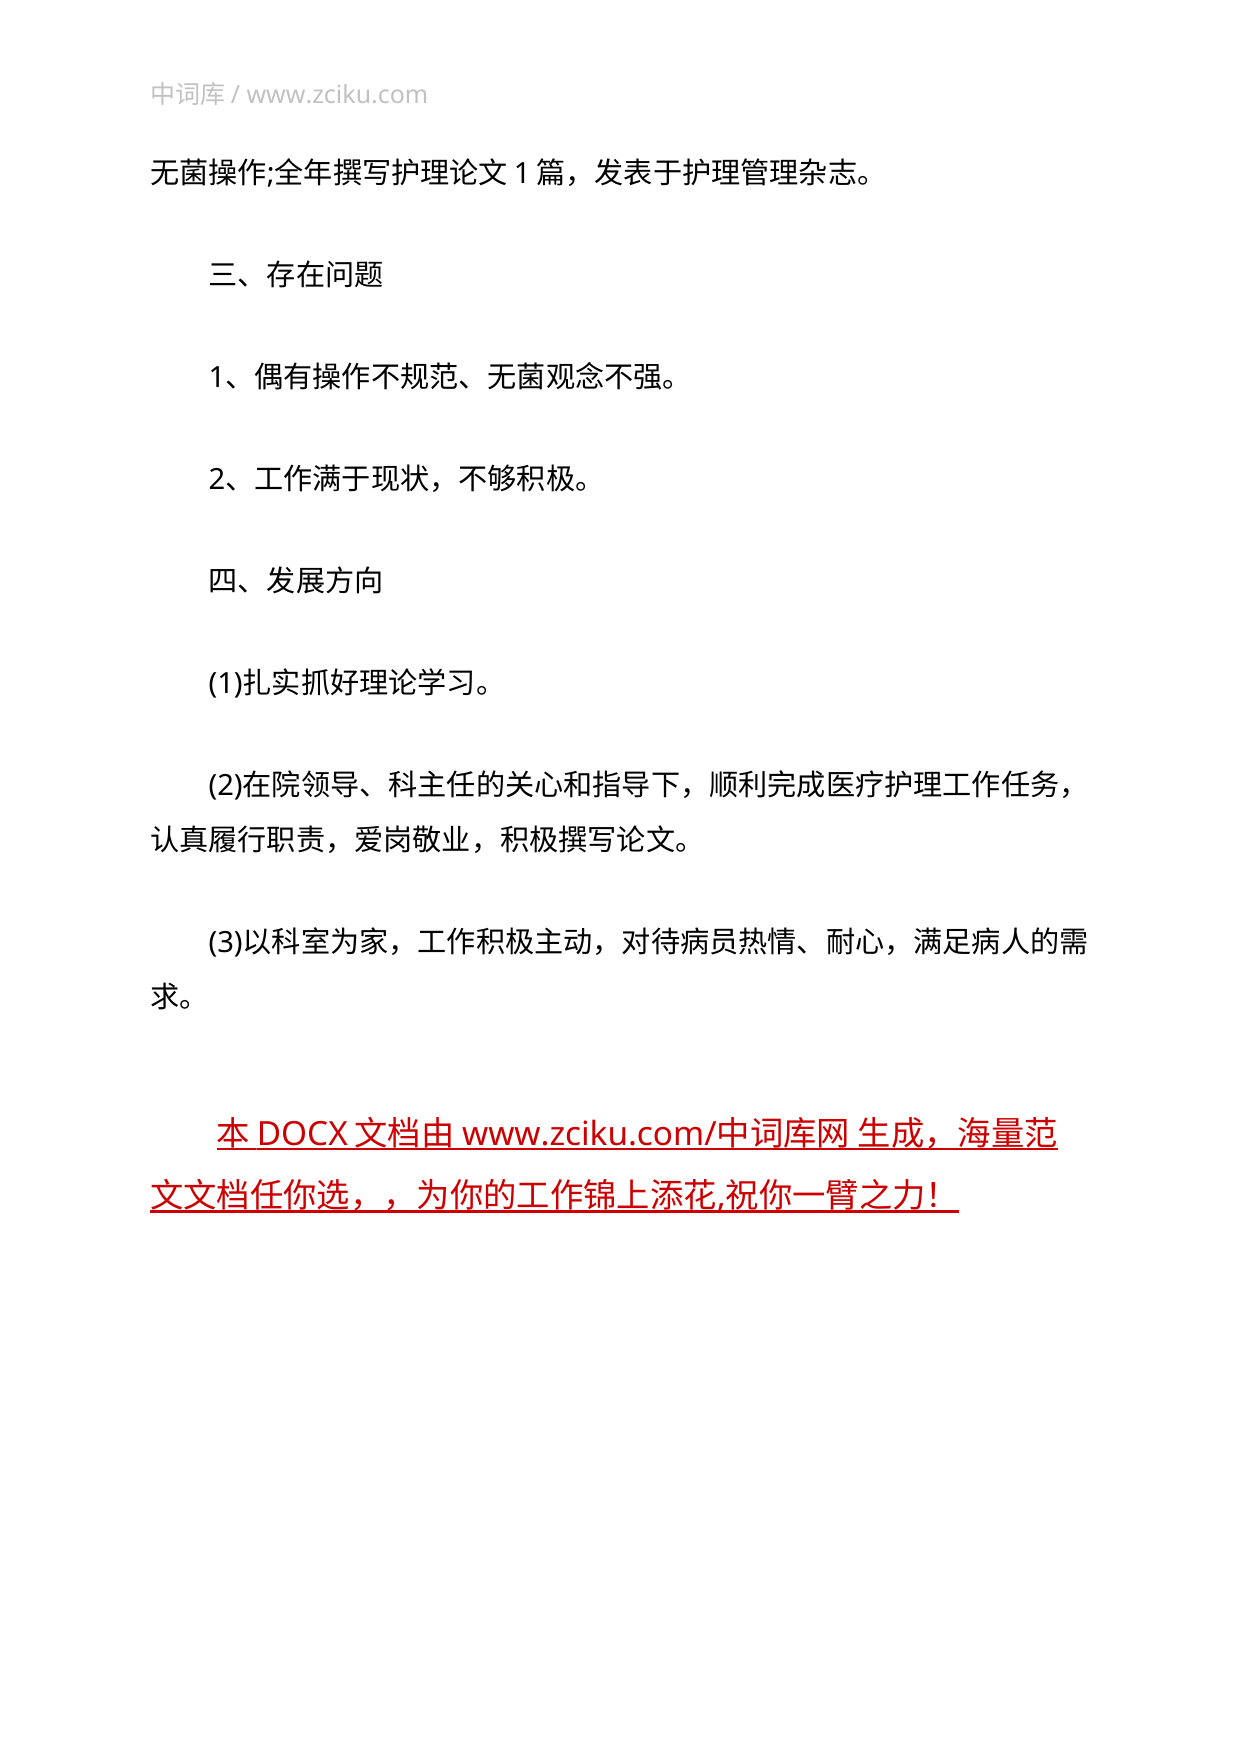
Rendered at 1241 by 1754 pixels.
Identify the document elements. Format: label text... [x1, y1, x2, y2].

text 四、发展方向 [150, 558, 1090, 600]
text (2)在院领导、科主任的关心和指导下，顺利完成医疗护理工作任务，认真履行职责，爱岗敬业，积极撰写论文。 [150, 761, 1090, 859]
text 三、存在问题 [150, 252, 1090, 294]
text 2、工作满于现状，不够积极。 [150, 456, 1090, 498]
text (1)扎实抓好理论学习。 [150, 659, 1090, 702]
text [150, 150, 1090, 192]
text 1、偶有操作不规范、无菌观念不强。 [150, 354, 1090, 396]
text 本DOCX文档由 www.zciku.com/中词库网 生成，海量范文文档任你选，，为你的工作锦上添花,祝你一臂之力！ [150, 1106, 1090, 1217]
text (3)以科室为家，工作积极主动，对待病员热情、耐心，满足病人的需求。 [150, 918, 1090, 1016]
